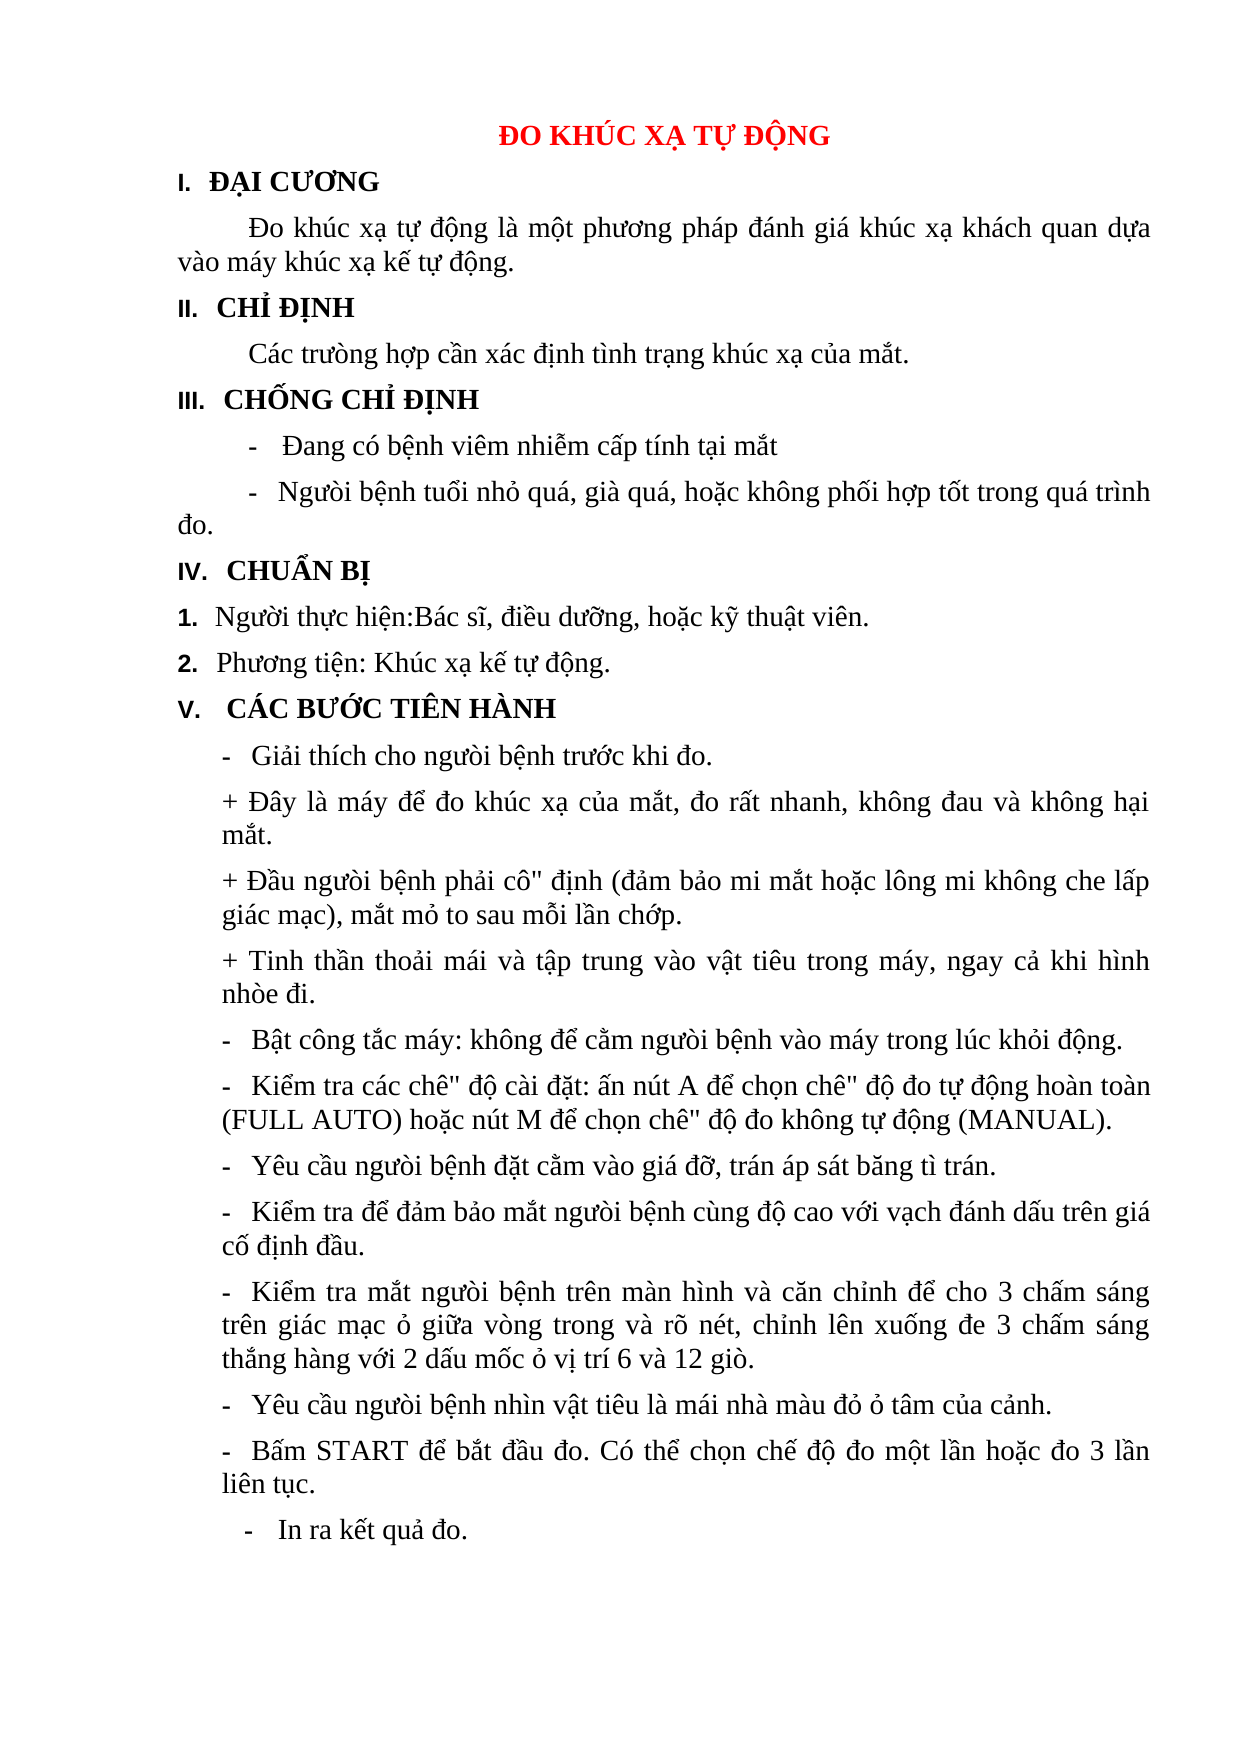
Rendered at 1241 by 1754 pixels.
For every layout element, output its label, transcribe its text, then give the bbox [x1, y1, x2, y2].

list In ra kết quả đo. [177, 1512, 1152, 1546]
list Kiểm tra để đảm bảo mắt ngưòi bệnh cùng độ cao với vạch đánh dấu trên giá cố định đầu. [222, 1194, 1152, 1261]
list CÁC BƯỚC TIÊN HÀNH [177, 692, 1152, 725]
text + Đây là máy để đo khúc xạ của mắt, đo rất nhanh, không đau và không hại mắt. [222, 784, 1152, 851]
text + Tinh thần thoải mái và tập trung vào vật tiêu trong máy, ngay cả khi hình nhòe đi. [222, 943, 1152, 1010]
list CHỈ ĐỊNH [177, 290, 1152, 323]
list Kiểm tra các chê" độ cài đặt: ấn nút A để chọn chê" độ đo tự động hoàn toàn (FULL AUTO) hoặc nút M để chọn chê" độ đo không tự động (MANUAL). [222, 1068, 1152, 1136]
list Yêu cầu ngưòi bệnh đặt cằm vào giá đỡ, trán áp sát băng tì trán. [222, 1148, 1152, 1182]
text Đo khúc xạ tự động là một phương pháp đánh giá khúc xạ khách quan dựa vào máy khúc xạ kế tự động. [177, 210, 1152, 277]
list Giải thích cho ngưòi bệnh trước khi đo. [222, 738, 1152, 771]
text ĐO KHÚC XẠ TỰ ĐỘNG [177, 118, 1152, 152]
list CHUẨN BỊ [177, 553, 1152, 587]
list CHỐNG CHỈ ĐỊNH [177, 382, 1152, 415]
text + Đầu ngưòi bệnh phải cô" định (đảm bảo mi mắt hoặc lông mi không che lấp giác mạc), mắt mỏ to sau mỗi lần chớp. [222, 863, 1152, 930]
list Đang có bệnh viêm nhiễm cấp tính tại mắt [248, 428, 1152, 461]
list Bật công tắc máy: không để cằm ngưòi bệnh vào máy trong lúc khỏi động. [222, 1022, 1152, 1056]
list Kiểm tra mắt ngưòi bệnh trên màn hình và căn chỉnh để cho 3 chấm sáng trên giác mạc ỏ giữa vòng trong và rõ nét, chỉnh lên xuống đe 3 chấm sáng thắng hàng với 2 dấu mốc ỏ vị trí 6 và 12 giò. [222, 1274, 1152, 1374]
list ĐẠI CƯƠNG [177, 164, 1152, 198]
list Ngưòi bệnh tuổi nhỏ quá, già quá, hoặc không phối hợp tốt trong quá trình đo. [177, 474, 1152, 541]
list Người thực hiện:Bác sĩ, điều dưỡng, hoặc kỹ thuật viên. [177, 599, 1152, 633]
text Các trưòng hợp cần xác định tình trạng khúc xạ của mắt. [248, 336, 1152, 369]
list Phương tiện: Khúc xạ kế tự động. [177, 646, 1152, 679]
list Yêu cầu ngưòi bệnh nhìn vật tiêu là mái nhà màu đỏ ỏ tâm của cảnh. [222, 1387, 1152, 1420]
list Bấm START để bắt đầu đo. Có thể chọn chế độ đo một lần hoặc đo 3 lần liên tục. [222, 1433, 1152, 1500]
